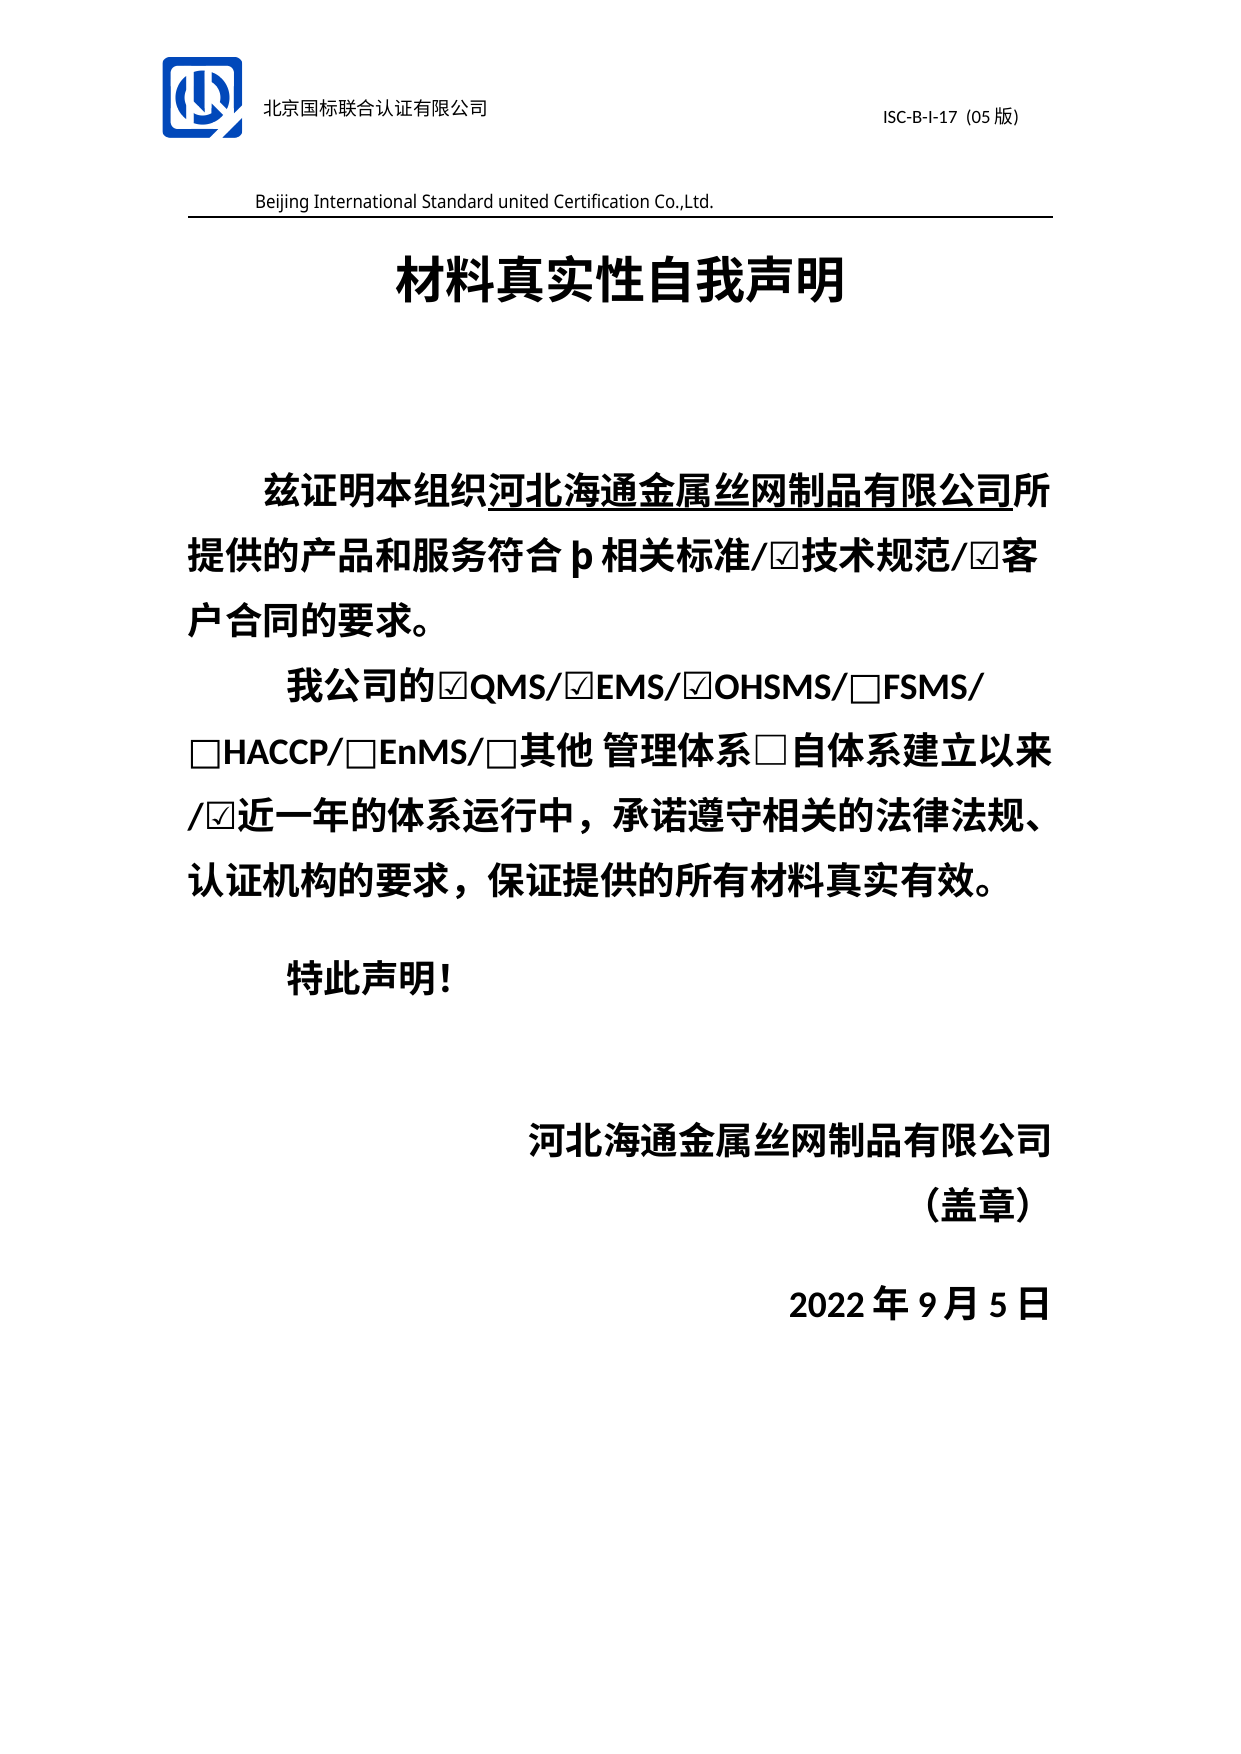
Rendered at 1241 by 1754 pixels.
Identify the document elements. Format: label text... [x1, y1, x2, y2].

text 材料真实性自我声明 [187, 228, 1053, 326]
text （盖章） [187, 1171, 1053, 1236]
picture [162, 57, 243, 138]
text 2022年9月5日 [187, 1268, 1053, 1333]
text 河北海通金属丝网制品有限公司 [187, 1106, 1053, 1171]
text 特此声明！ [187, 943, 1053, 1008]
text 兹证明本组织河北海通金属丝网制品有限公司所提供的产品和服务符合þ相关标准/☑技术规范/☑客户合同的要求。 [187, 456, 1053, 651]
text 我公司的☑QMS/☑EMS/☑OHSMS/□FSMS/ □HACCP/□EnMS/□其他 管理体系□自体系建立以来/☑近一年的体系运行中，承诺遵守相关的法律法规、认证机构的要求，保证提供的所有材料真实有效。 [187, 651, 1053, 911]
